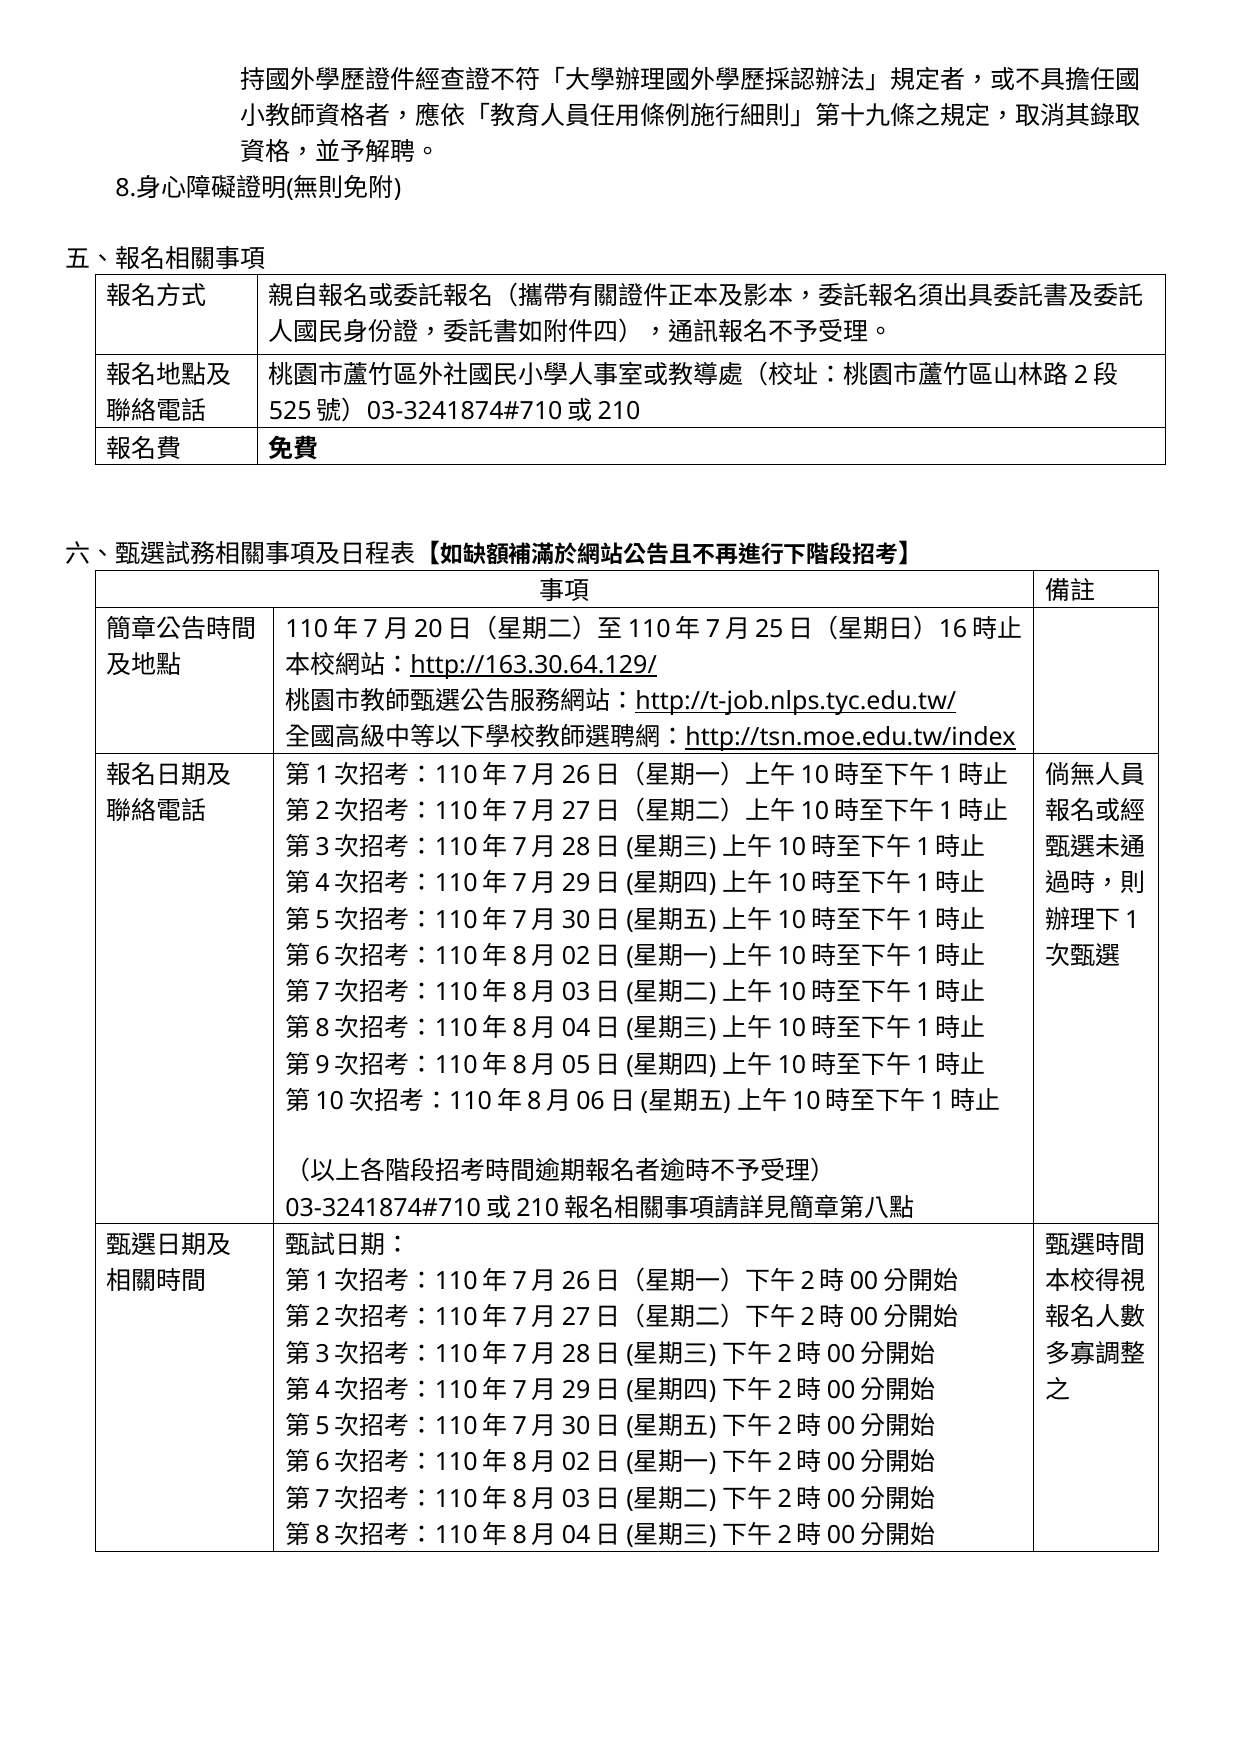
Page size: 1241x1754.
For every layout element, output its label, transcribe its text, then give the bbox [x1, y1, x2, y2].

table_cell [274, 1224, 1033, 1551]
text 六、甄選試務相關事項及日程表【如缺額補滿於網站公告且不再進行下階段招考】 [65, 533, 1163, 570]
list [165, 59, 1163, 168]
table_cell 簡章公告時間及地點 [96, 608, 273, 753]
text 五、報名相關事項 [65, 238, 1163, 274]
text 8.身心障礙證明(無則免附) [115, 168, 1163, 204]
table_header 親自報名或委託報名（攜帶有關證件正本及影本，委託報名須出具委託書及委託人國民身份證，委託書如附件四），通訊報名不予受理。 [258, 275, 1165, 353]
table_header 事項 [96, 571, 1033, 607]
table_header 備註 [1034, 571, 1158, 607]
table_cell 桃園市蘆竹區外社國民小學人事室或教導處（校址：桃園市蘆竹區山林路2段525號）03-3241874#710或210 [258, 355, 1165, 427]
table_cell 110年7 月20日（星期二）至110年7月25日（星期日）16時止 本校網站：http://163.30.64.129/ 桃園市教師甄選公告服務網站：http://t-job.nlps.tyc.edu.tw/ 全國高級中等以下學校教師選聘網：http://tsn.moe.edu.tw/index [274, 608, 1033, 753]
table_cell 甄選日期及 相關時間 [96, 1224, 273, 1551]
table_cell 報名費 [96, 428, 257, 464]
table_cell 倘無人員報名或經甄選未通過時，則辦理下1次甄選 [1034, 754, 1158, 1223]
table_cell 報名日期及 聯絡電話 [96, 754, 273, 1223]
table_cell 免費 [258, 428, 1165, 464]
table_cell [1034, 608, 1158, 753]
table_cell 第1次招考：110年7月26日（星期一）上午10時至下午1時止 第2次招考：110年7月27日（星期二）上午10時至下午1時止 第3次招考：110年7月28日 (星期三) 上午10時至下午1時止 第4次招考：110年7月29日 (星期四) 上午10時至下午1時止 第5次招考：110年7月30日 (星期五) 上午10時至下午1時止 第6次招考：110年8月02日 (星期一) 上午10時至下午1時止 第7次招考：110年8月03日 (星期二) 上午10時至下午1時止 第8次招考：110年8月04日 (星期三) 上午10時至下午1時止 第9次招考：110年8月05日 (星期四) 上午10時至下午1時止 第10次招考：110年8月06日 (星期五) 上午10時至下午1時止 （以上各階段招考時間逾期報名者逾時不予受理） 03-3241874#710或210報名相關事項請詳見簡章第八點 [274, 754, 1033, 1223]
table_cell 報名地點及聯絡電話 [96, 355, 257, 427]
table_cell 甄選時間本校得視報名人數多寡調整之 [1034, 1224, 1158, 1551]
table_header 報名方式 [96, 275, 257, 353]
